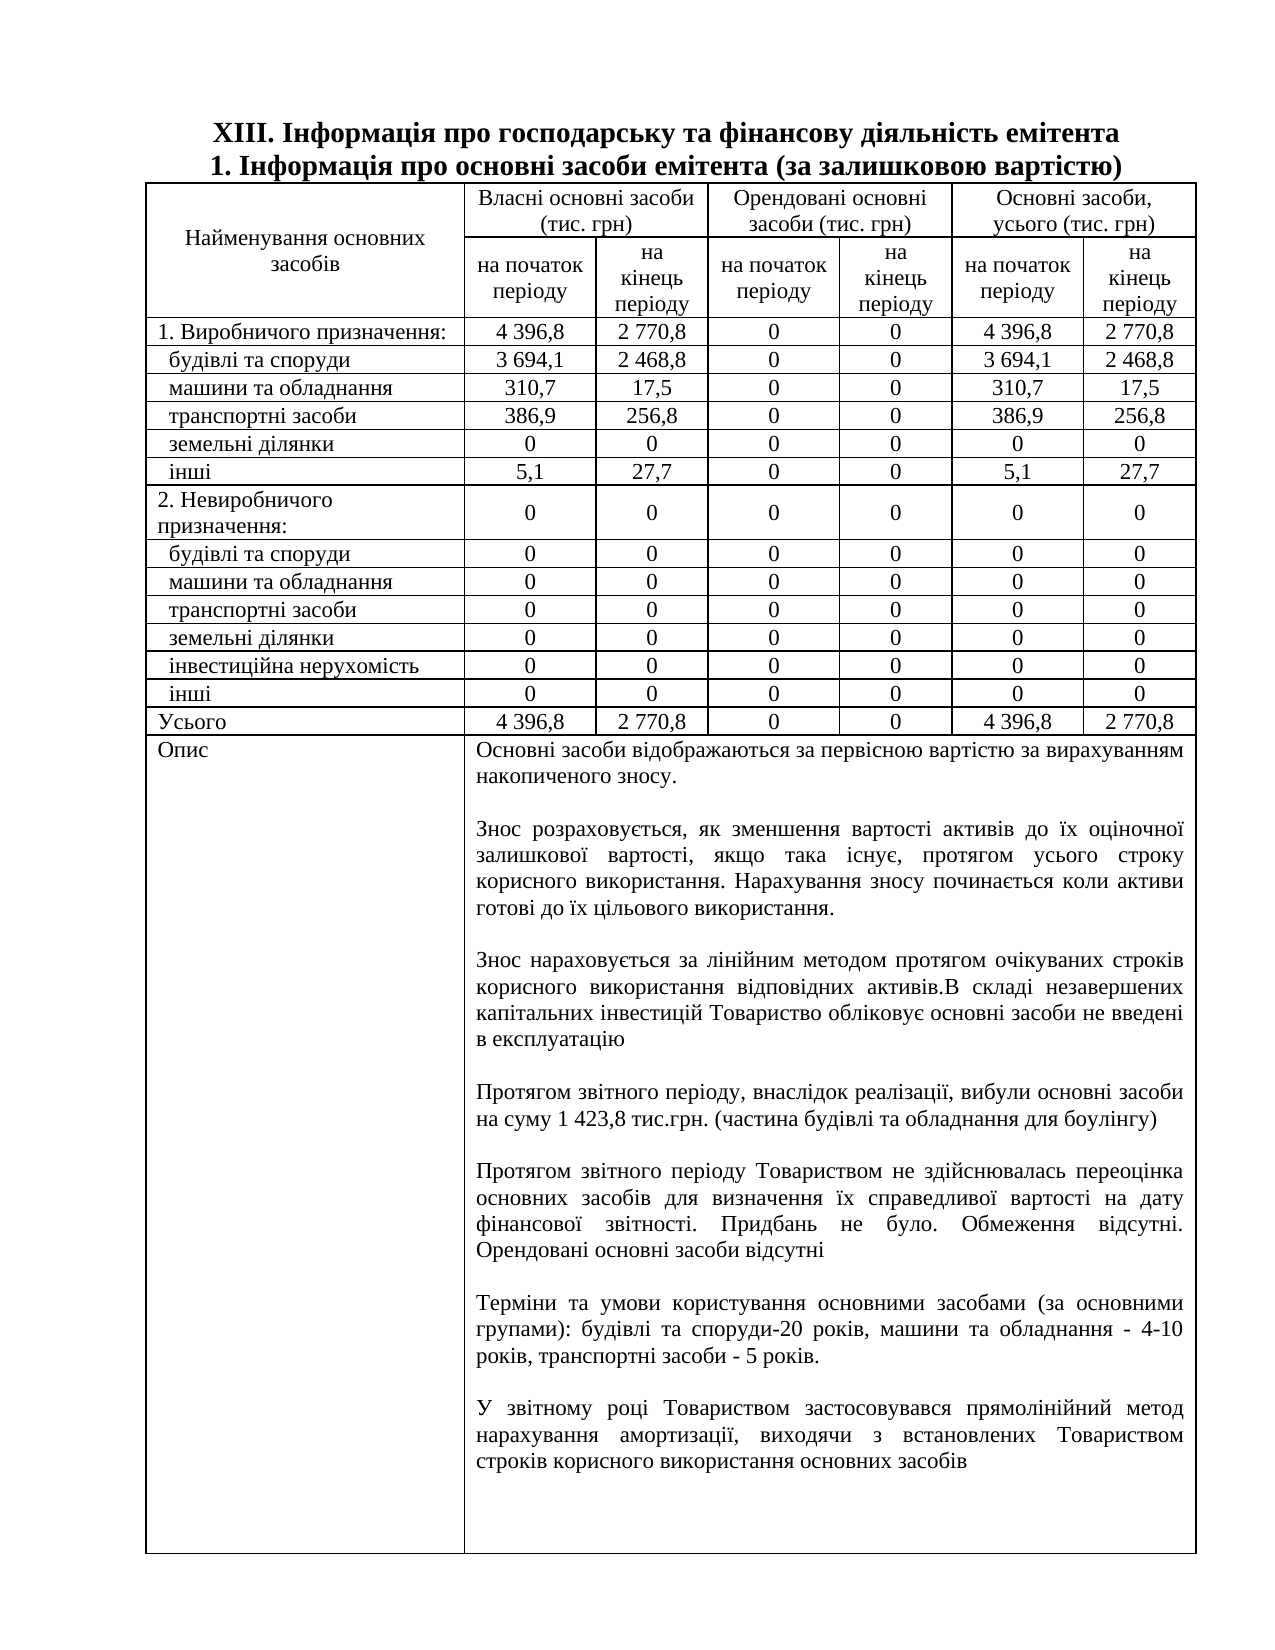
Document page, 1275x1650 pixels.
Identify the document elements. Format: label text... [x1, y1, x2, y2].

table_cell 0 [597, 652, 707, 678]
table_cell земельні ділянки [147, 430, 464, 456]
table_cell інші [147, 680, 464, 706]
table_cell 4 396,8 [465, 318, 595, 345]
table_cell 0 [465, 624, 595, 650]
table_header Основні засоби, усього (тис. грн) [953, 184, 1195, 236]
table_cell 0 [840, 318, 951, 345]
table_cell 0 [953, 430, 1083, 456]
table_cell 2. Невиробничого призначення: [147, 486, 464, 539]
text XIII. Інформація про господарську та фінансову діяльність емітента [146, 115, 1186, 148]
table_cell 256,8 [597, 402, 707, 428]
table_cell 0 [840, 402, 951, 428]
table_cell 27,7 [597, 458, 707, 484]
table_cell 0 [465, 540, 595, 567]
table_cell 0 [840, 596, 951, 622]
table_cell 0 [840, 652, 951, 678]
table_cell на кінець періоду [840, 238, 951, 317]
table_cell 0 [840, 430, 951, 456]
table_cell 0 [709, 402, 839, 428]
table_cell 17,5 [597, 374, 707, 401]
table_cell 0 [597, 596, 707, 622]
table_cell 0 [597, 486, 707, 539]
table_cell 0 [840, 374, 951, 401]
table_cell 0 [597, 568, 707, 594]
table_cell 0 [709, 596, 839, 622]
table_cell 0 [953, 568, 1083, 594]
table_cell 0 [840, 708, 951, 734]
table_cell 0 [1084, 430, 1195, 456]
table_cell інвестиційна нерухомість [147, 652, 464, 678]
table_cell 0 [840, 568, 951, 594]
table_cell 0 [1084, 624, 1195, 650]
table_cell будівлі та споруди [147, 540, 464, 567]
table_cell 2 770,8 [1084, 708, 1195, 734]
table_cell 5,1 [465, 458, 595, 484]
table_cell земельні ділянки [147, 624, 464, 650]
table_cell 2 770,8 [597, 708, 707, 734]
table_cell 4 396,8 [953, 708, 1083, 734]
table_cell 0 [1084, 486, 1195, 539]
table_cell на початок періоду [465, 238, 595, 317]
table_cell 0 [597, 540, 707, 567]
table_cell машини та обладнання [147, 568, 464, 594]
table_cell 2 468,8 [1084, 346, 1195, 373]
table_cell 0 [709, 680, 839, 706]
table_cell 2 468,8 [597, 346, 707, 373]
table_cell 0 [709, 458, 839, 484]
table_cell на кінець періоду [597, 238, 707, 317]
table_cell транспортні засоби [147, 596, 464, 622]
table_cell 0 [709, 346, 839, 373]
table_cell 0 [840, 540, 951, 567]
table_cell 0 [1084, 652, 1195, 678]
table_cell 0 [1084, 596, 1195, 622]
table_cell 0 [709, 708, 839, 734]
table_cell 3 694,1 [465, 346, 595, 373]
table_cell 0 [597, 430, 707, 456]
table_cell на початок періоду [953, 238, 1083, 317]
table_cell 0 [465, 486, 595, 539]
table_cell 256,8 [1084, 402, 1195, 428]
table_cell 2 770,8 [597, 318, 707, 345]
table_cell будівлі та споруди [147, 346, 464, 373]
table_cell на кінець періоду [1084, 238, 1195, 317]
table_cell 0 [709, 318, 839, 345]
table_cell 386,9 [953, 402, 1083, 428]
table_cell 0 [709, 568, 839, 594]
table_header Власні основні засоби (тис. грн) [465, 184, 707, 236]
table_cell 0 [465, 568, 595, 594]
table_cell 0 [465, 680, 595, 706]
table_cell 0 [709, 486, 839, 539]
table_cell 0 [953, 624, 1083, 650]
table_cell 0 [709, 430, 839, 456]
table_cell транспортні засоби [147, 402, 464, 428]
table_cell 0 [953, 540, 1083, 567]
table_cell 310,7 [465, 374, 595, 401]
table_cell 1. Виробничого призначення: [147, 318, 464, 345]
table_cell 0 [840, 458, 951, 484]
table_cell 2 770,8 [1084, 318, 1195, 345]
table_cell машини та обладнання [147, 374, 464, 401]
table_cell 0 [953, 680, 1083, 706]
table_cell Усього [147, 708, 464, 734]
table_cell 0 [840, 624, 951, 650]
table_cell 0 [709, 652, 839, 678]
table_cell 0 [597, 624, 707, 650]
table_cell 0 [1084, 680, 1195, 706]
table_cell 17,5 [1084, 374, 1195, 401]
table_cell 386,9 [465, 402, 595, 428]
table_cell 0 [953, 596, 1083, 622]
table_cell 4 396,8 [465, 708, 595, 734]
table_cell 0 [953, 486, 1083, 539]
table_cell 0 [840, 680, 951, 706]
table_cell 0 [465, 652, 595, 678]
text 1. Інформація про основні засоби емітента (за залишковою вартістю) [146, 148, 1186, 182]
table_cell інші [147, 458, 464, 484]
table_cell 310,7 [953, 374, 1083, 401]
table_cell Опис [147, 736, 464, 1553]
table_cell 5,1 [953, 458, 1083, 484]
table_cell 0 [953, 652, 1083, 678]
table_header Орендовані основні засоби (тис. грн) [709, 184, 951, 236]
table_cell 4 396,8 [953, 318, 1083, 345]
table_cell 3 694,1 [953, 346, 1083, 373]
table_cell на початок періоду [709, 238, 839, 317]
table_cell 0 [465, 596, 595, 622]
table_cell 0 [1084, 568, 1195, 594]
table_cell 0 [597, 680, 707, 706]
table_cell 0 [709, 624, 839, 650]
table_cell 0 [840, 486, 951, 539]
table_cell 0 [709, 374, 839, 401]
table_cell 0 [465, 430, 595, 456]
table_cell 0 [1084, 540, 1195, 567]
table_cell 0 [840, 346, 951, 373]
table_cell 27,7 [1084, 458, 1195, 484]
table_cell 0 [709, 540, 839, 567]
table_header Найменування основних засобів [147, 184, 464, 317]
